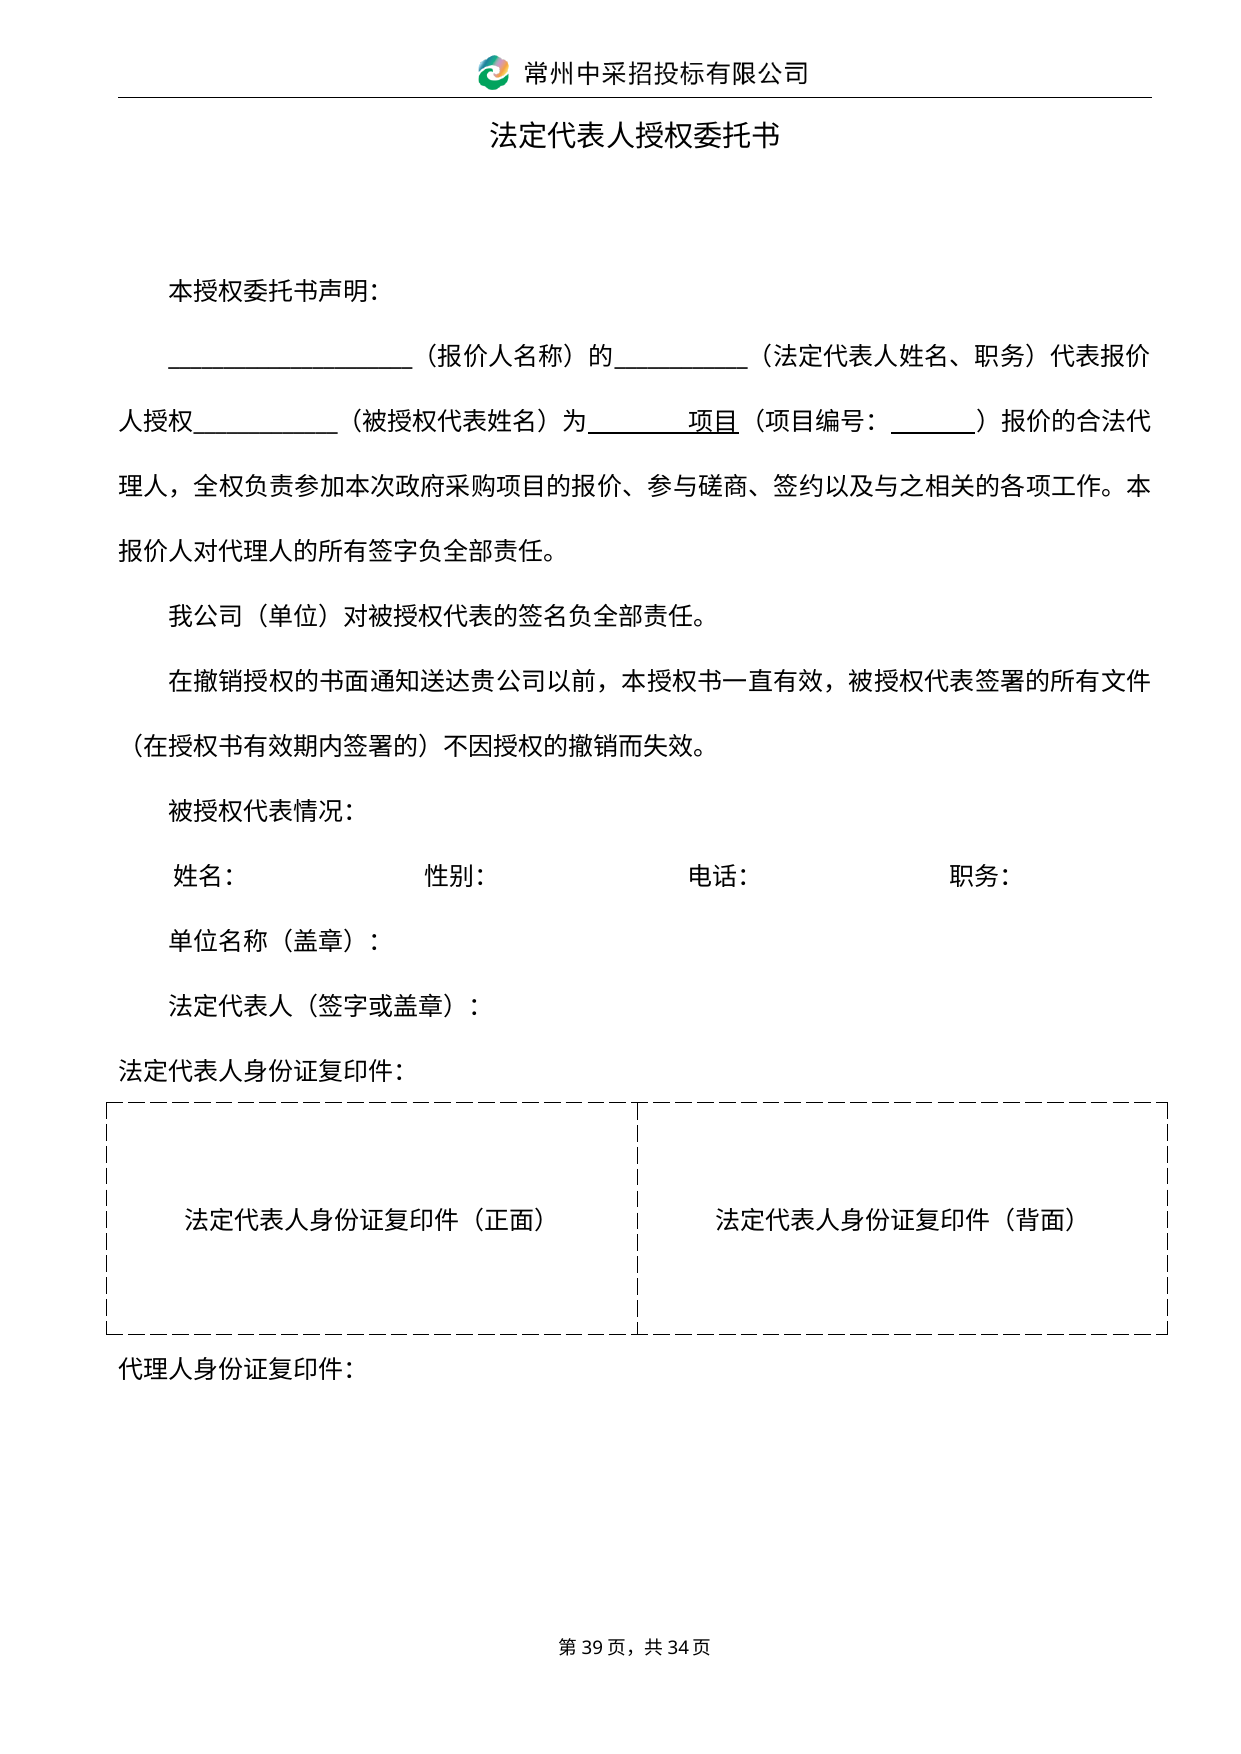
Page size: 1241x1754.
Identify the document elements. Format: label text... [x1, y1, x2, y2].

text 我公司（单位）对被授权代表的签名负全部责任。 [118, 582, 1152, 647]
text 在撤销授权的书面通知送达贵公司以前，本授权书一直有效，被授权代表签署的所有文件（在授权书有效期内签署的）不因授权的撤销而失效。 [118, 647, 1152, 777]
text 代理人身份证复印件： [118, 1335, 1152, 1400]
table_header 法定代表人身份证复印件（正面） [107, 1102, 637, 1334]
text 姓名： 性别： 电话： 职务： [118, 842, 1152, 907]
text 法定代表人（签字或盖章）： [118, 972, 1152, 1037]
text 法定代表人身份证复印件： [118, 1037, 1152, 1102]
table_header 法定代表人身份证复印件（背面） [637, 1102, 1168, 1334]
text 单位名称（盖章）： [118, 907, 1152, 972]
text 本授权委托书声明： [118, 257, 1152, 322]
text 法定代表人授权委托书 [118, 102, 1152, 167]
picture [478, 55, 810, 90]
text 被授权代表情况： [118, 777, 1152, 842]
text ______________________（报价人名称）的____________（法定代表人姓名、职务）代表报价人授权_____________（被授权代表姓名）为 项目（项目编号： ）报价的合法代理人，全权负责参加本次政府采购项目的报价、参与磋商、签约以及与之相关的各项工作。本报价人对代理人的所有签字负全部责任。 [118, 322, 1152, 582]
